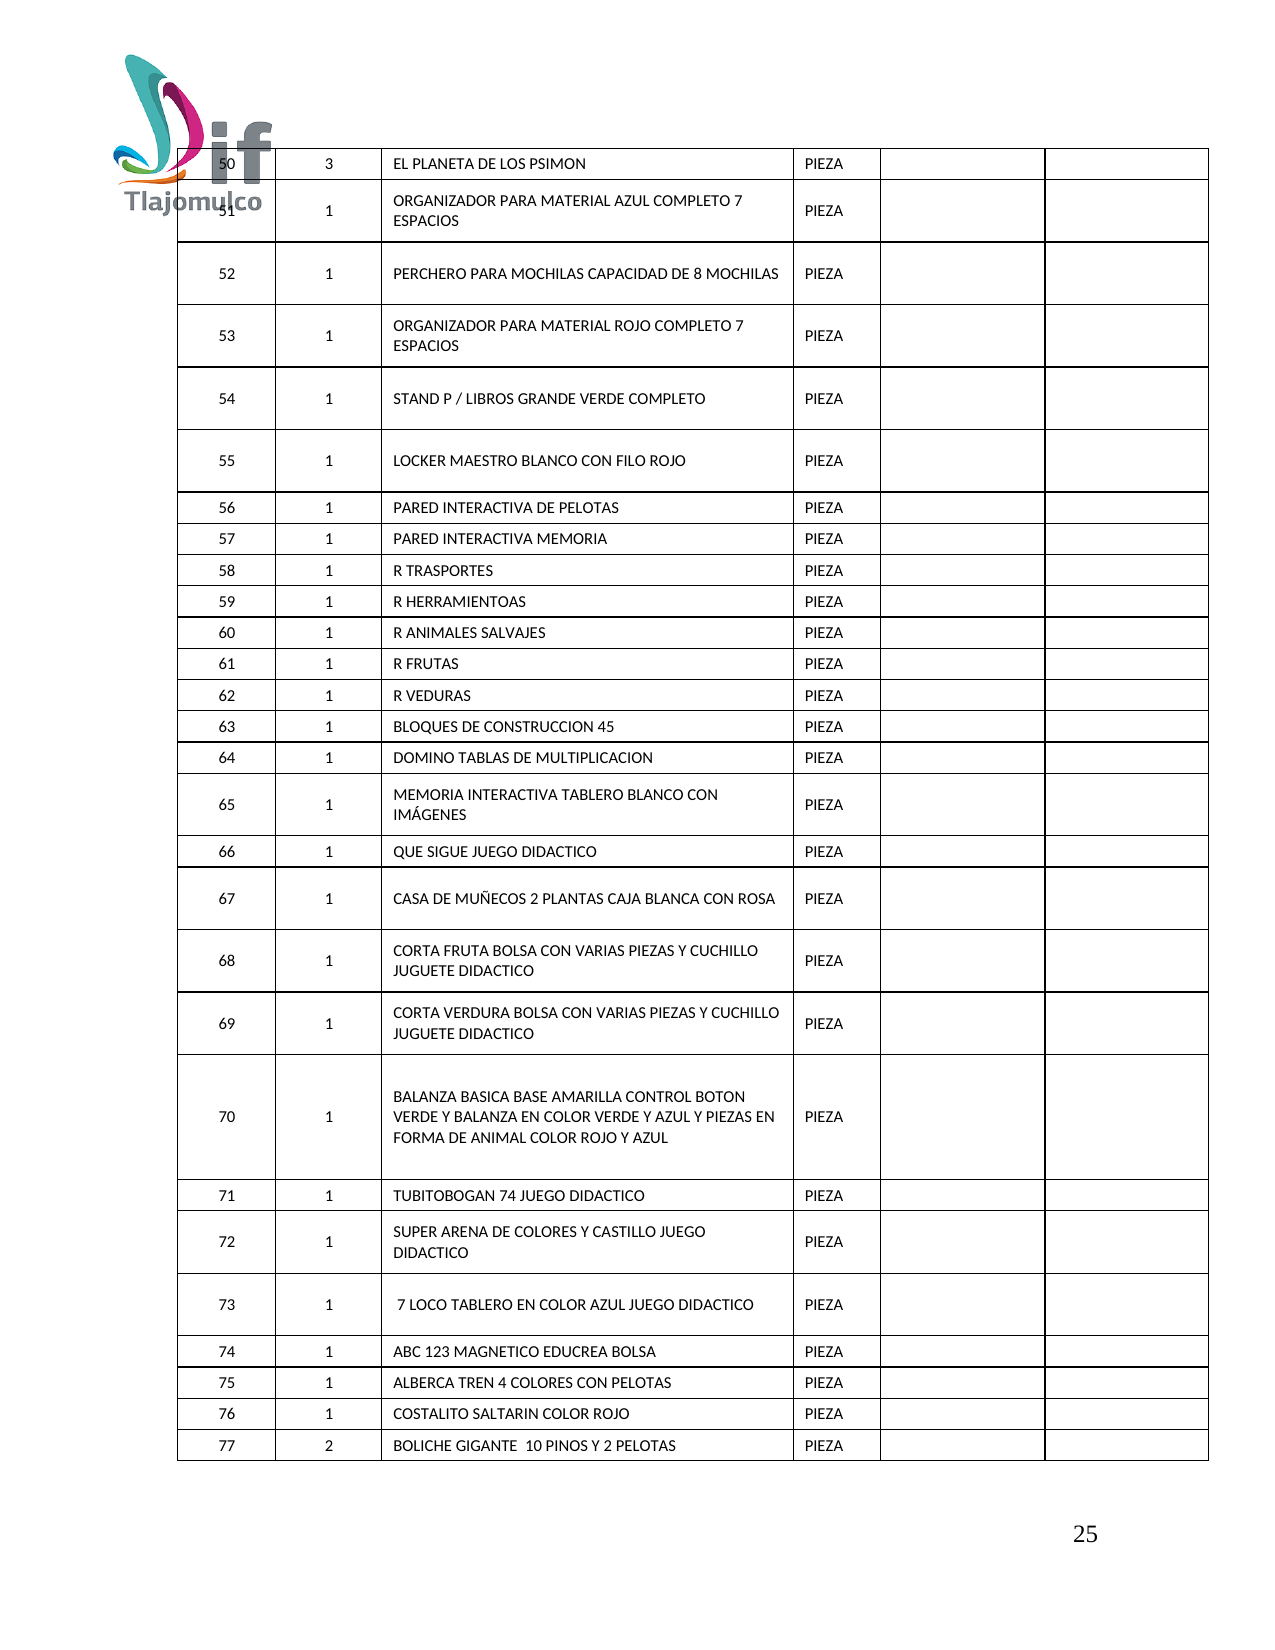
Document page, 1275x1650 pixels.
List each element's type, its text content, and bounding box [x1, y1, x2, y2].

table_cell QUE SIGUE JUEGO DIDACTICO [382, 836, 793, 866]
table_cell [1046, 930, 1208, 991]
table_cell 61 [178, 649, 275, 679]
table_cell [1046, 305, 1208, 366]
table_cell 1 [276, 618, 381, 648]
table_cell [1046, 1211, 1208, 1273]
table_cell PIEZA [794, 368, 880, 429]
table_cell [1046, 1180, 1208, 1210]
table_cell 1 [276, 993, 381, 1054]
table_cell PIEZA [794, 993, 880, 1054]
table_cell 1 [276, 305, 381, 366]
table_cell 2 [276, 1430, 381, 1460]
table_cell [1046, 774, 1208, 835]
table_cell 1 [276, 743, 381, 773]
table_cell R HERRAMIENTOAS [382, 586, 793, 616]
table_cell PIEZA [794, 1399, 880, 1429]
table_cell PIEZA [794, 680, 880, 710]
table_cell CASA DE MUÑECOS 2 PLANTAS CAJA BLANCA CON ROSA [382, 868, 793, 929]
table_cell [881, 993, 1044, 1054]
table_cell [1046, 680, 1208, 710]
table_cell 55 [178, 430, 275, 491]
picture [75, 19, 309, 252]
table_cell [1046, 1274, 1208, 1335]
table_cell [881, 305, 1044, 366]
table_cell 1 [276, 555, 381, 585]
table_cell ABC 123 MAGNETICO EDUCREA BOLSA [382, 1336, 793, 1366]
table_cell PIEZA [794, 649, 880, 679]
table_cell [1046, 618, 1208, 648]
table_cell PIEZA [794, 1180, 880, 1210]
table_cell [881, 430, 1044, 491]
table_cell R VEDURAS [382, 680, 793, 710]
table_cell 1 [276, 836, 381, 866]
table_cell DOMINO TABLAS DE MULTIPLICACION [382, 743, 793, 773]
table_cell [1046, 180, 1208, 241]
table_cell 66 [178, 836, 275, 866]
table_cell [1046, 524, 1208, 554]
table_cell [881, 711, 1044, 741]
table_cell SUPER ARENA DE COLORES Y CASTILLO JUEGO DIDACTICO [382, 1211, 793, 1273]
table_cell PIEZA [794, 618, 880, 648]
table_cell 70 [178, 1055, 275, 1179]
table_cell 74 [178, 1336, 275, 1366]
table_cell 1 [276, 1368, 381, 1398]
table_cell PIEZA [794, 555, 880, 585]
table_cell PIEZA [794, 868, 880, 929]
table_cell 64 [178, 743, 275, 773]
table_cell [881, 868, 1044, 929]
table_cell [881, 1180, 1044, 1210]
table_cell 53 [178, 305, 275, 366]
table_cell 71 [178, 1180, 275, 1210]
table_cell 1 [276, 1055, 381, 1179]
table_cell [1046, 430, 1208, 491]
table_cell [881, 774, 1044, 835]
table_cell [881, 493, 1044, 523]
table_cell 1 [276, 930, 381, 991]
table_cell [1046, 836, 1208, 866]
table_cell 1 [276, 774, 381, 835]
table_cell 72 [178, 1211, 275, 1273]
table_cell PARED INTERACTIVA MEMORIA [382, 524, 793, 554]
table_cell [1046, 743, 1208, 773]
table_cell ORGANIZADOR PARA MATERIAL AZUL COMPLETO 7 ESPACIOS [382, 180, 793, 241]
table_cell CORTA FRUTA BOLSA CON VARIAS PIEZAS Y CUCHILLO JUGUETE DIDACTICO [382, 930, 793, 991]
table_cell [881, 1368, 1044, 1398]
table_cell 1 [276, 649, 381, 679]
table_cell PIEZA [794, 1274, 880, 1335]
table_cell [881, 836, 1044, 866]
table_cell PIEZA [794, 1055, 880, 1179]
table_cell [1046, 868, 1208, 929]
table_cell [881, 649, 1044, 679]
table_cell 1 [276, 1211, 381, 1273]
table_cell [881, 149, 1044, 179]
table_cell 54 [178, 368, 275, 429]
table_cell ORGANIZADOR PARA MATERIAL ROJO COMPLETO 7 ESPACIOS [382, 305, 793, 366]
table_cell PIEZA [794, 305, 880, 366]
table_cell 69 [178, 993, 275, 1054]
table_cell [881, 180, 1044, 241]
table_cell [881, 1336, 1044, 1366]
table_cell 1 [276, 493, 381, 523]
table_cell [1046, 1430, 1208, 1460]
table_cell 1 [276, 180, 381, 241]
table_cell PIEZA [794, 586, 880, 616]
table_cell [881, 555, 1044, 585]
table_cell 76 [178, 1399, 275, 1429]
table_cell PIEZA [794, 430, 880, 491]
table_cell R FRUTAS [382, 649, 793, 679]
table_cell 1 [276, 868, 381, 929]
table_cell PIEZA [794, 524, 880, 554]
table_cell PIEZA [794, 1211, 880, 1273]
table_cell ALBERCA TREN 4 COLORES CON PELOTAS [382, 1368, 793, 1398]
table_cell 58 [178, 555, 275, 585]
table_cell [881, 930, 1044, 991]
table_cell [1046, 555, 1208, 585]
table_cell [1046, 493, 1208, 523]
table_cell 1 [276, 368, 381, 429]
table_cell R ANIMALES SALVAJES [382, 618, 793, 648]
table_cell PIEZA [794, 836, 880, 866]
table_cell 77 [178, 1430, 275, 1460]
table_cell [881, 680, 1044, 710]
table_cell PERCHERO PARA MOCHILAS CAPACIDAD DE 8 MOCHILAS [382, 243, 793, 304]
table_cell 3 [276, 149, 381, 179]
table_cell 1 [276, 1336, 381, 1366]
table_cell 1 [276, 243, 381, 304]
table_cell [881, 1211, 1044, 1273]
table_cell BALANZA BASICA BASE AMARILLA CONTROL BOTON VERDE Y BALANZA EN COLOR VERDE Y AZUL Y PIEZAS EN FORMA DE ANIMAL COLOR ROJO Y AZUL [382, 1055, 793, 1179]
table_cell [1046, 149, 1208, 179]
table_cell 60 [178, 618, 275, 648]
table_cell [1046, 586, 1208, 616]
table_cell [881, 368, 1044, 429]
table_cell CORTA VERDURA BOLSA CON VARIAS PIEZAS Y CUCHILLO JUGUETE DIDACTICO [382, 993, 793, 1054]
table_cell 73 [178, 1274, 275, 1335]
table_cell 1 [276, 1274, 381, 1335]
table_cell [1046, 993, 1208, 1054]
table_cell PIEZA [794, 1430, 880, 1460]
table_cell EL PLANETA DE LOS PSIMON [382, 149, 793, 179]
table_cell PIEZA [794, 243, 880, 304]
table_cell [881, 618, 1044, 648]
table_cell PIEZA [794, 743, 880, 773]
table_cell PIEZA [794, 930, 880, 991]
table_cell MEMORIA INTERACTIVA TABLERO BLANCO CON IMÁGENES [382, 774, 793, 835]
table_cell [1046, 243, 1208, 304]
table_cell [1046, 1399, 1208, 1429]
table_cell [1046, 1055, 1208, 1179]
table_cell 1 [276, 1180, 381, 1210]
table_cell [881, 743, 1044, 773]
table_cell 50 [178, 149, 275, 179]
table_cell [881, 243, 1044, 304]
table_cell 1 [276, 524, 381, 554]
table_cell 67 [178, 868, 275, 929]
table_cell PIEZA [794, 493, 880, 523]
table_cell [881, 586, 1044, 616]
table_cell [881, 1055, 1044, 1179]
table_cell 51 [178, 180, 275, 241]
table_cell [881, 524, 1044, 554]
table_cell PIEZA [794, 711, 880, 741]
table_cell 68 [178, 930, 275, 991]
table_cell STAND P / LIBROS GRANDE VERDE COMPLETO [382, 368, 793, 429]
table_cell BLOQUES DE CONSTRUCCION 45 [382, 711, 793, 741]
table_cell [881, 1430, 1044, 1460]
table_cell [881, 1274, 1044, 1335]
table_cell [1046, 649, 1208, 679]
table_cell PIEZA [794, 1336, 880, 1366]
table_cell [1046, 1368, 1208, 1398]
table_cell 57 [178, 524, 275, 554]
table_cell TUBITOBOGAN 74 JUEGO DIDACTICO [382, 1180, 793, 1210]
table_cell [1046, 368, 1208, 429]
table_cell 75 [178, 1368, 275, 1398]
table_cell 7 LOCO TABLERO EN COLOR AZUL JUEGO DIDACTICO [382, 1274, 793, 1335]
table_cell [881, 1399, 1044, 1429]
table_cell PIEZA [794, 774, 880, 835]
table_cell 65 [178, 774, 275, 835]
table_cell PARED INTERACTIVA DE PELOTAS [382, 493, 793, 523]
table_cell 1 [276, 586, 381, 616]
table_cell 1 [276, 1399, 381, 1429]
table_cell 56 [178, 493, 275, 523]
table_cell LOCKER MAESTRO BLANCO CON FILO ROJO [382, 430, 793, 491]
table_cell PIEZA [794, 1368, 880, 1398]
table_cell [1046, 711, 1208, 741]
table_cell 63 [178, 711, 275, 741]
table_cell 62 [178, 680, 275, 710]
table_cell COSTALITO SALTARIN COLOR ROJO [382, 1399, 793, 1429]
table_cell 1 [276, 680, 381, 710]
table_cell PIEZA [794, 180, 880, 241]
table_cell BOLICHE GIGANTE 10 PINOS Y 2 PELOTAS [382, 1430, 793, 1460]
table_cell PIEZA [794, 149, 880, 179]
table_cell R TRASPORTES [382, 555, 793, 585]
table_cell [1046, 1336, 1208, 1366]
table_cell 1 [276, 711, 381, 741]
table_cell 59 [178, 586, 275, 616]
table_cell 52 [178, 243, 275, 304]
table_cell 1 [276, 430, 381, 491]
